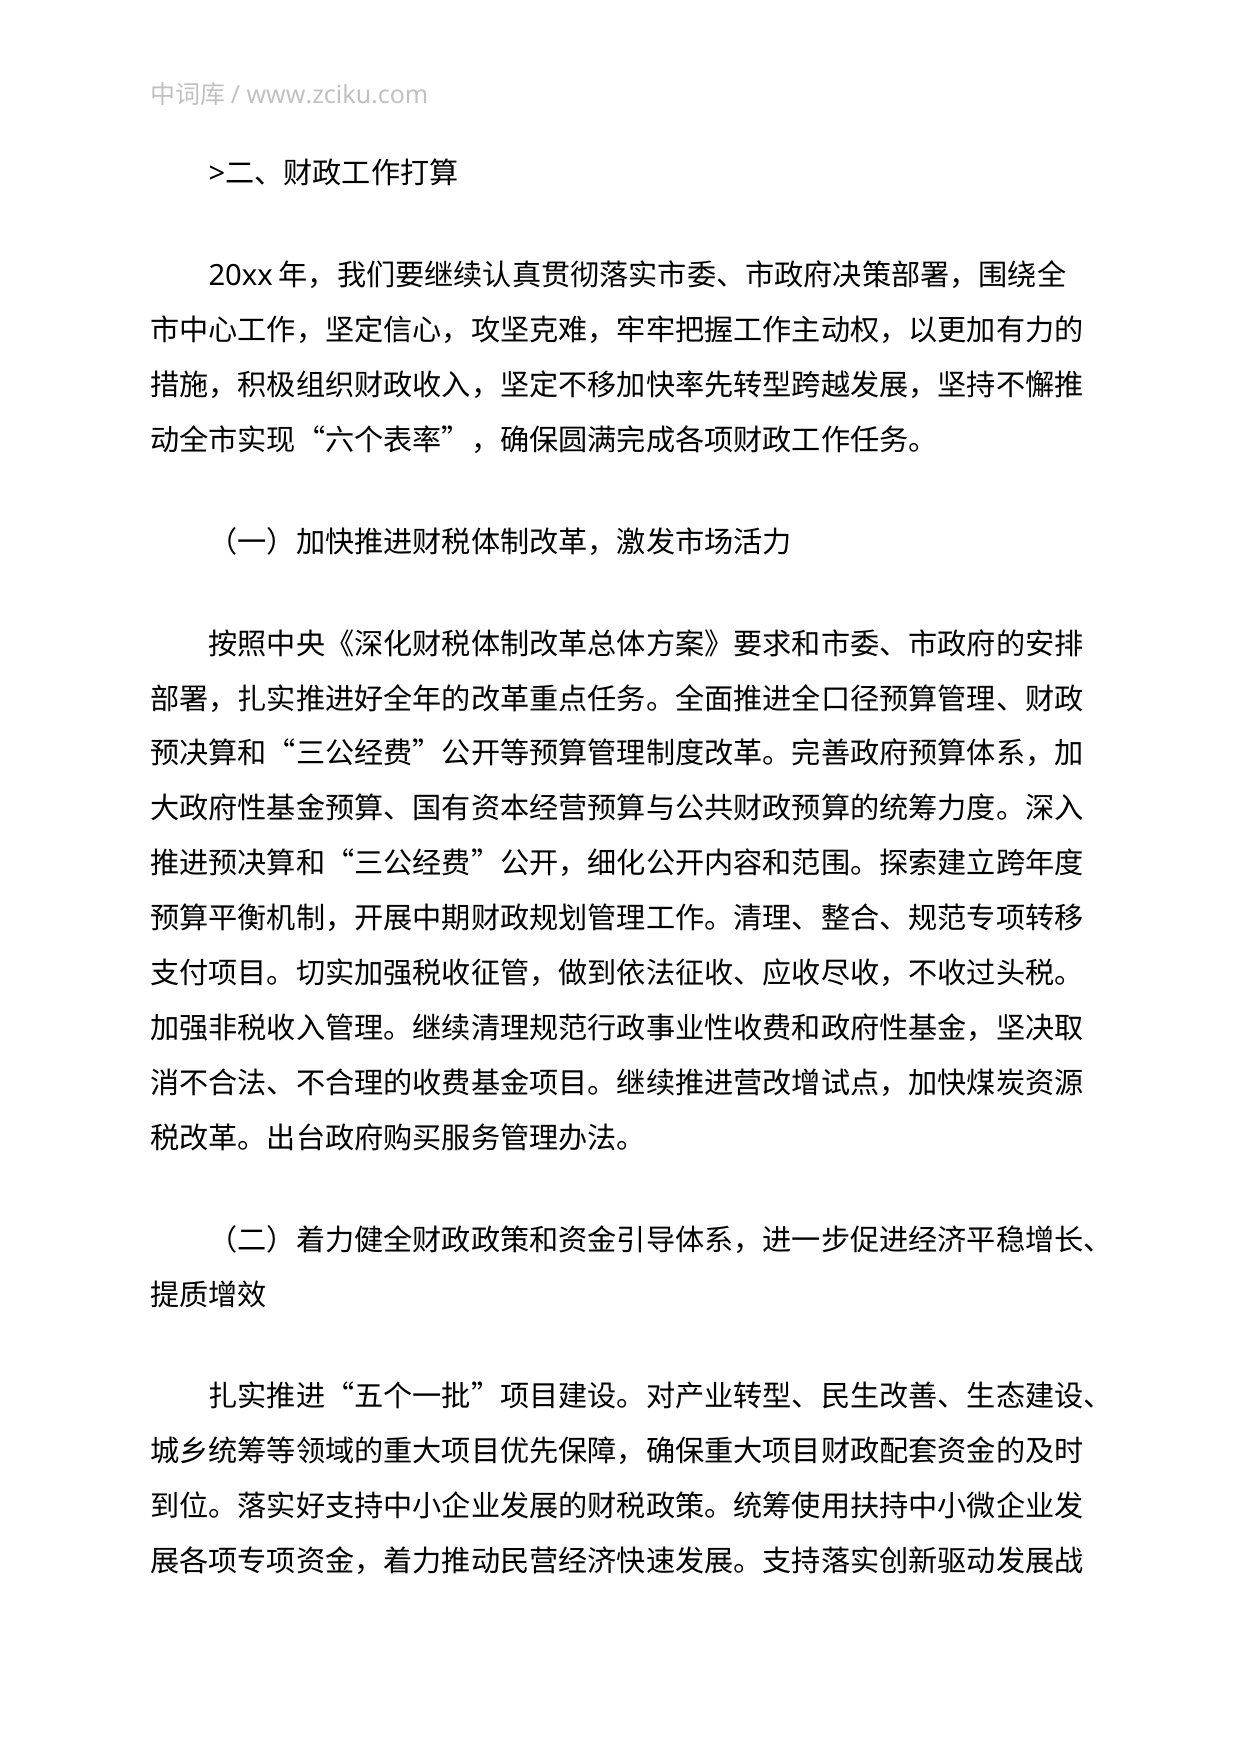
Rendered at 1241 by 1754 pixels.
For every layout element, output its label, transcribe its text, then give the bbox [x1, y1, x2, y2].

text >二、财政工作打算 [150, 150, 1090, 192]
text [150, 1373, 1090, 1580]
text （二）着力健全财政政策和资金引导体系，进一步促进经济平稳增长、提质增效 [150, 1216, 1090, 1313]
text 20xx年，我们要继续认真贯彻落实市委、市政府决策部署，围绕全市中心工作，坚定信心，攻坚克难，牢牢把握工作主动权，以更加有力的措施，积极组织财政收入，坚定不移加快率先转型跨越发展，坚持不懈推动全市实现“六个表率”，确保圆满完成各项财政工作任务。 [150, 252, 1090, 459]
text （一）加快推进财税体制改革，激发市场活力 [150, 518, 1090, 561]
text 按照中央《深化财税体制改革总体方案》要求和市委、市政府的安排部署，扎实推进好全年的改革重点任务。全面推进全口径预算管理、财政预决算和“三公经费”公开等预算管理制度改革。完善政府预算体系，加大政府性基金预算、国有资本经营预算与公共财政预算的统筹力度。深入推进预决算和“三公经费”公开，细化公开内容和范围。探索建立跨年度预算平衡机制，开展中期财政规划管理工作。清理、整合、规范专项转移支付项目。切实加强税收征管，做到依法征收、应收尽收，不收过头税。加强非税收入管理。继续清理规范行政事业性收费和政府性基金，坚决取消不合法、不合理的收费基金项目。继续推进营改增试点，加快煤炭资源税改革。出台政府购买服务管理办法。 [150, 620, 1090, 1157]
